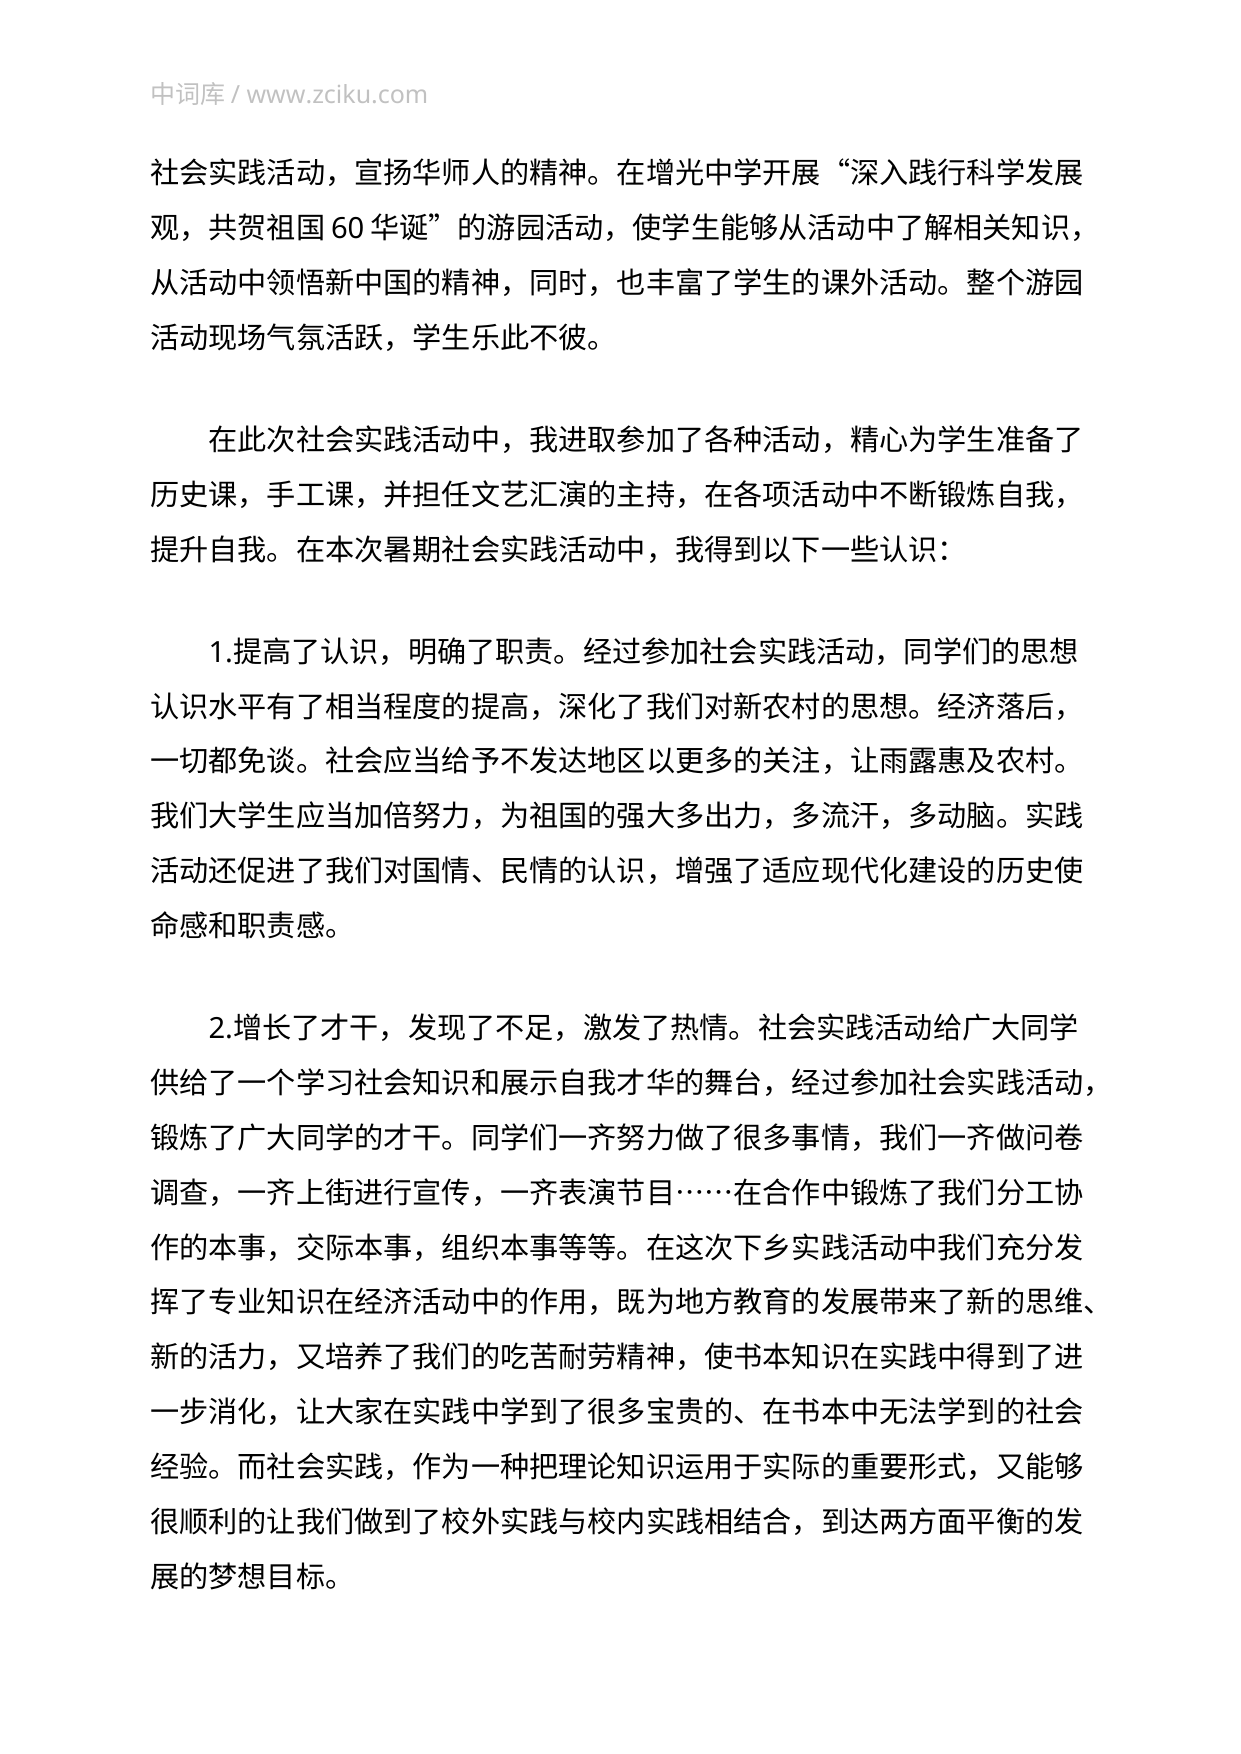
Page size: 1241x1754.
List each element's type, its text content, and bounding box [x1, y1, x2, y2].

text 2.增长了才干，发现了不足，激发了热情。社会实践活动给广大同学供给了一个学习社会知识和展示自我才华的舞台，经过参加社会实践活动，锻炼了广大同学的才干。同学们一齐努力做了很多事情，我们一齐做问卷调查，一齐上街进行宣传，一齐表演节目……在合作中锻炼了我们分工协作的本事，交际本事，组织本事等等。在这次下乡实践活动中我们充分发挥了专业知识在经济活动中的作用，既为地方教育的发展带来了新的思维、新的活力，又培养了我们的吃苦耐劳精神，使书本知识在实践中得到了进一步消化，让大家在实践中学到了很多宝贵的、在书本中无法学到的社会经验。而社会实践，作为一种把理论知识运用于实际的重要形式，又能够很顺利的让我们做到了校外实践与校内实践相结合，到达两方面平衡的发展的梦想目标。 [150, 1004, 1090, 1596]
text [150, 150, 1090, 357]
text 1.提高了认识，明确了职责。经过参加社会实践活动，同学们的思想认识水平有了相当程度的提高，深化了我们对新农村的思想。经济落后，一切都免谈。社会应当给予不发达地区以更多的关注，让雨露惠及农村。我们大学生应当加倍努力，为祖国的强大多出力，多流汗，多动脑。实践活动还促进了我们对国情、民情的认识，增强了适应现代化建设的历史使命感和职责感。 [150, 628, 1090, 945]
text 在此次社会实践活动中，我进取参加了各种活动，精心为学生准备了历史课，手工课，并担任文艺汇演的主持，在各项活动中不断锻炼自我，提升自我。在本次暑期社会实践活动中，我得到以下一些认识： [150, 417, 1090, 569]
